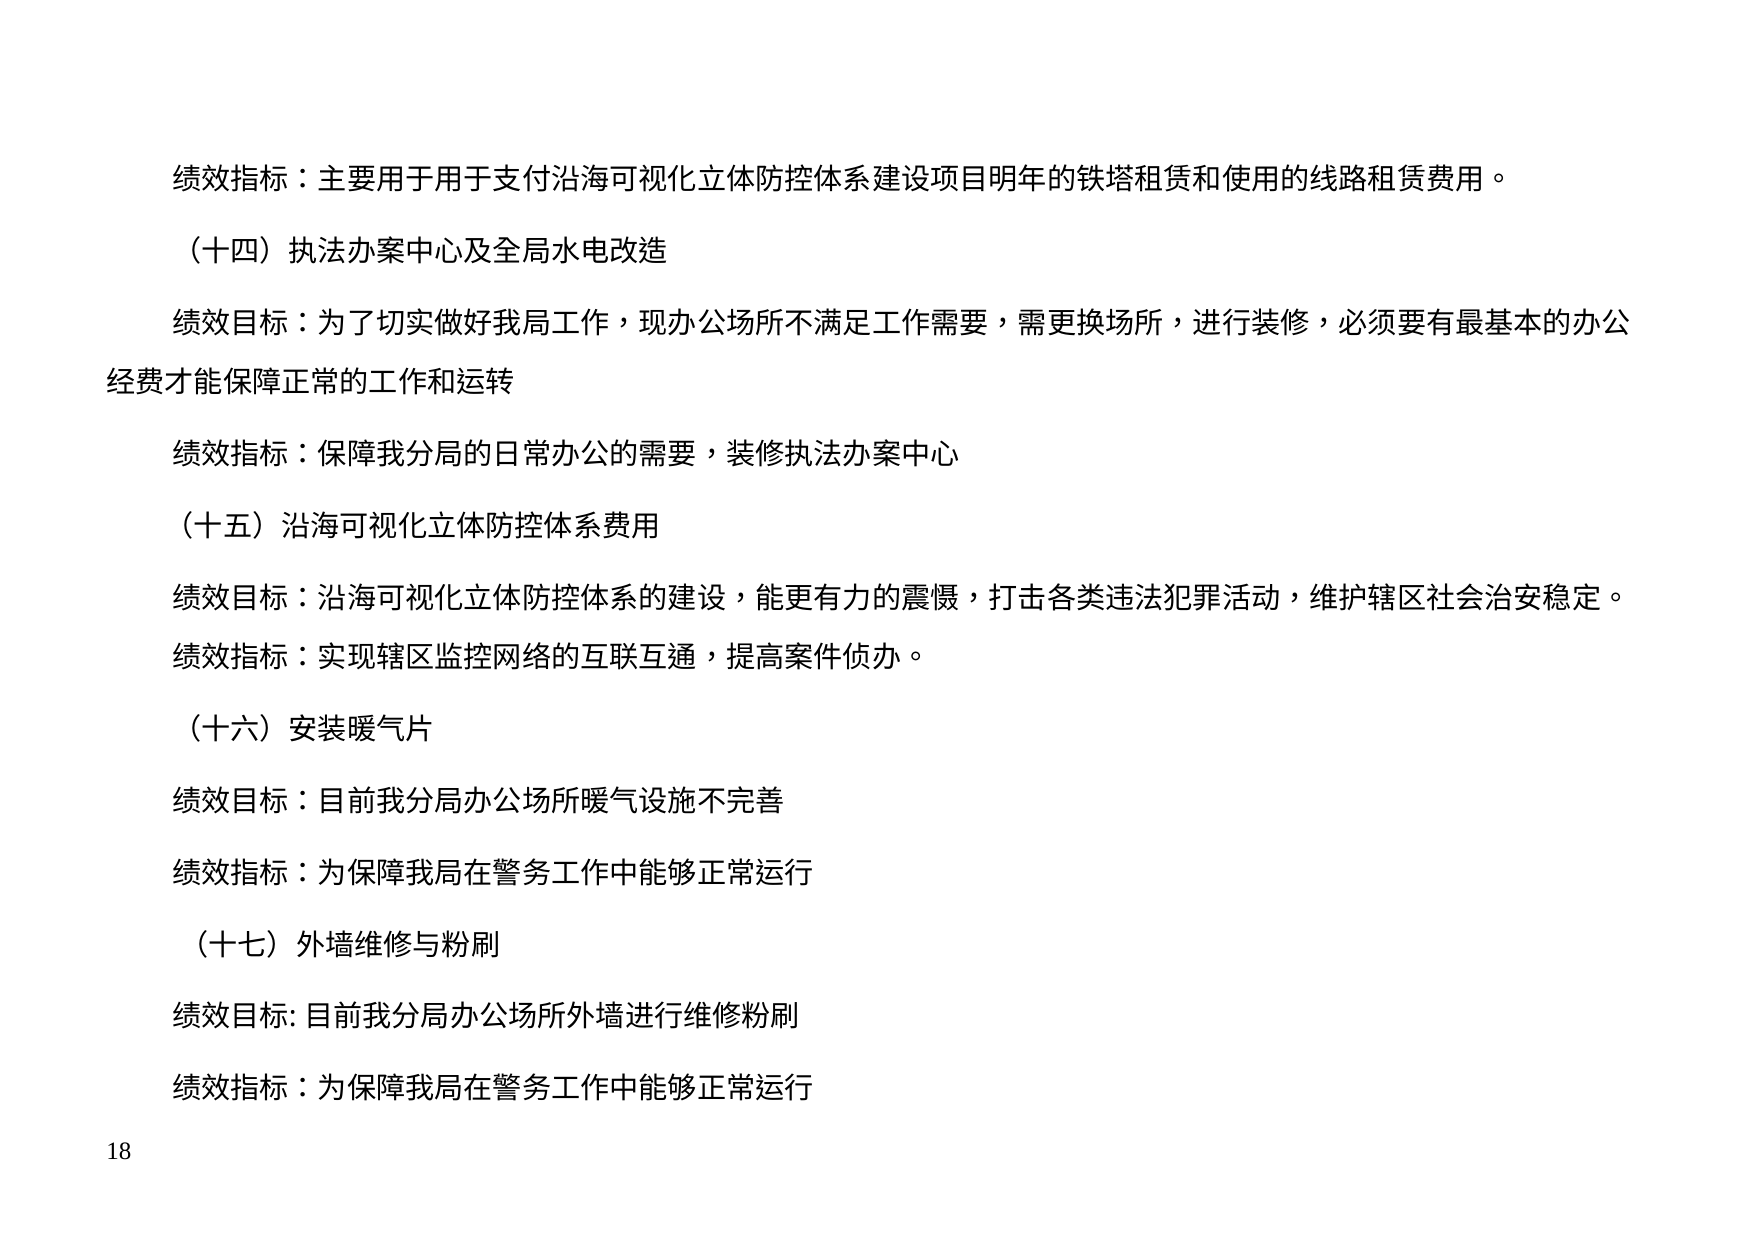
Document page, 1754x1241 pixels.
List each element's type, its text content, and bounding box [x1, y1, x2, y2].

text （十六）安装暖气片 [106, 692, 1648, 751]
text 绩效目标：为了切实做好我局工作，现办公场所不满足工作需要，需更换场所，进行装修，必须要有最基本的办公经费才能保障正常的工作和运转 [106, 286, 1648, 404]
text 绩效指标：为保障我局在警务工作中能够正常运行 [106, 1051, 1648, 1111]
text （十五）沿海可视化立体防控体系费用 [106, 489, 1648, 548]
text 绩效目标：沿海可视化立体防控体系的建设，能更有力的震慑，打击各类违法犯罪活动，维护辖区社会治安稳定。 [106, 561, 1648, 620]
text 绩效指标：为保障我局在警务工作中能够正常运行 [106, 836, 1648, 895]
text 绩效指标：实现辖区监控网络的互联互通，提高案件侦办。 [106, 620, 1648, 679]
text 绩效目标: 目前我分局办公场所外墙进行维修粉刷 [106, 979, 1648, 1039]
text 绩效指标：主要用于用于支付沿海可视化立体防控体系建设项目明年的铁塔租赁和使用的线路租赁费用。 [106, 142, 1648, 201]
text （十四）执法办案中心及全局水电改造 [106, 214, 1648, 273]
text 绩效指标：保障我分局的日常办公的需要，装修执法办案中心 [106, 417, 1648, 476]
text 绩效目标：目前我分局办公场所暖气设施不完善 [106, 764, 1648, 823]
text （十七）外墙维修与粉刷 [106, 907, 1648, 967]
